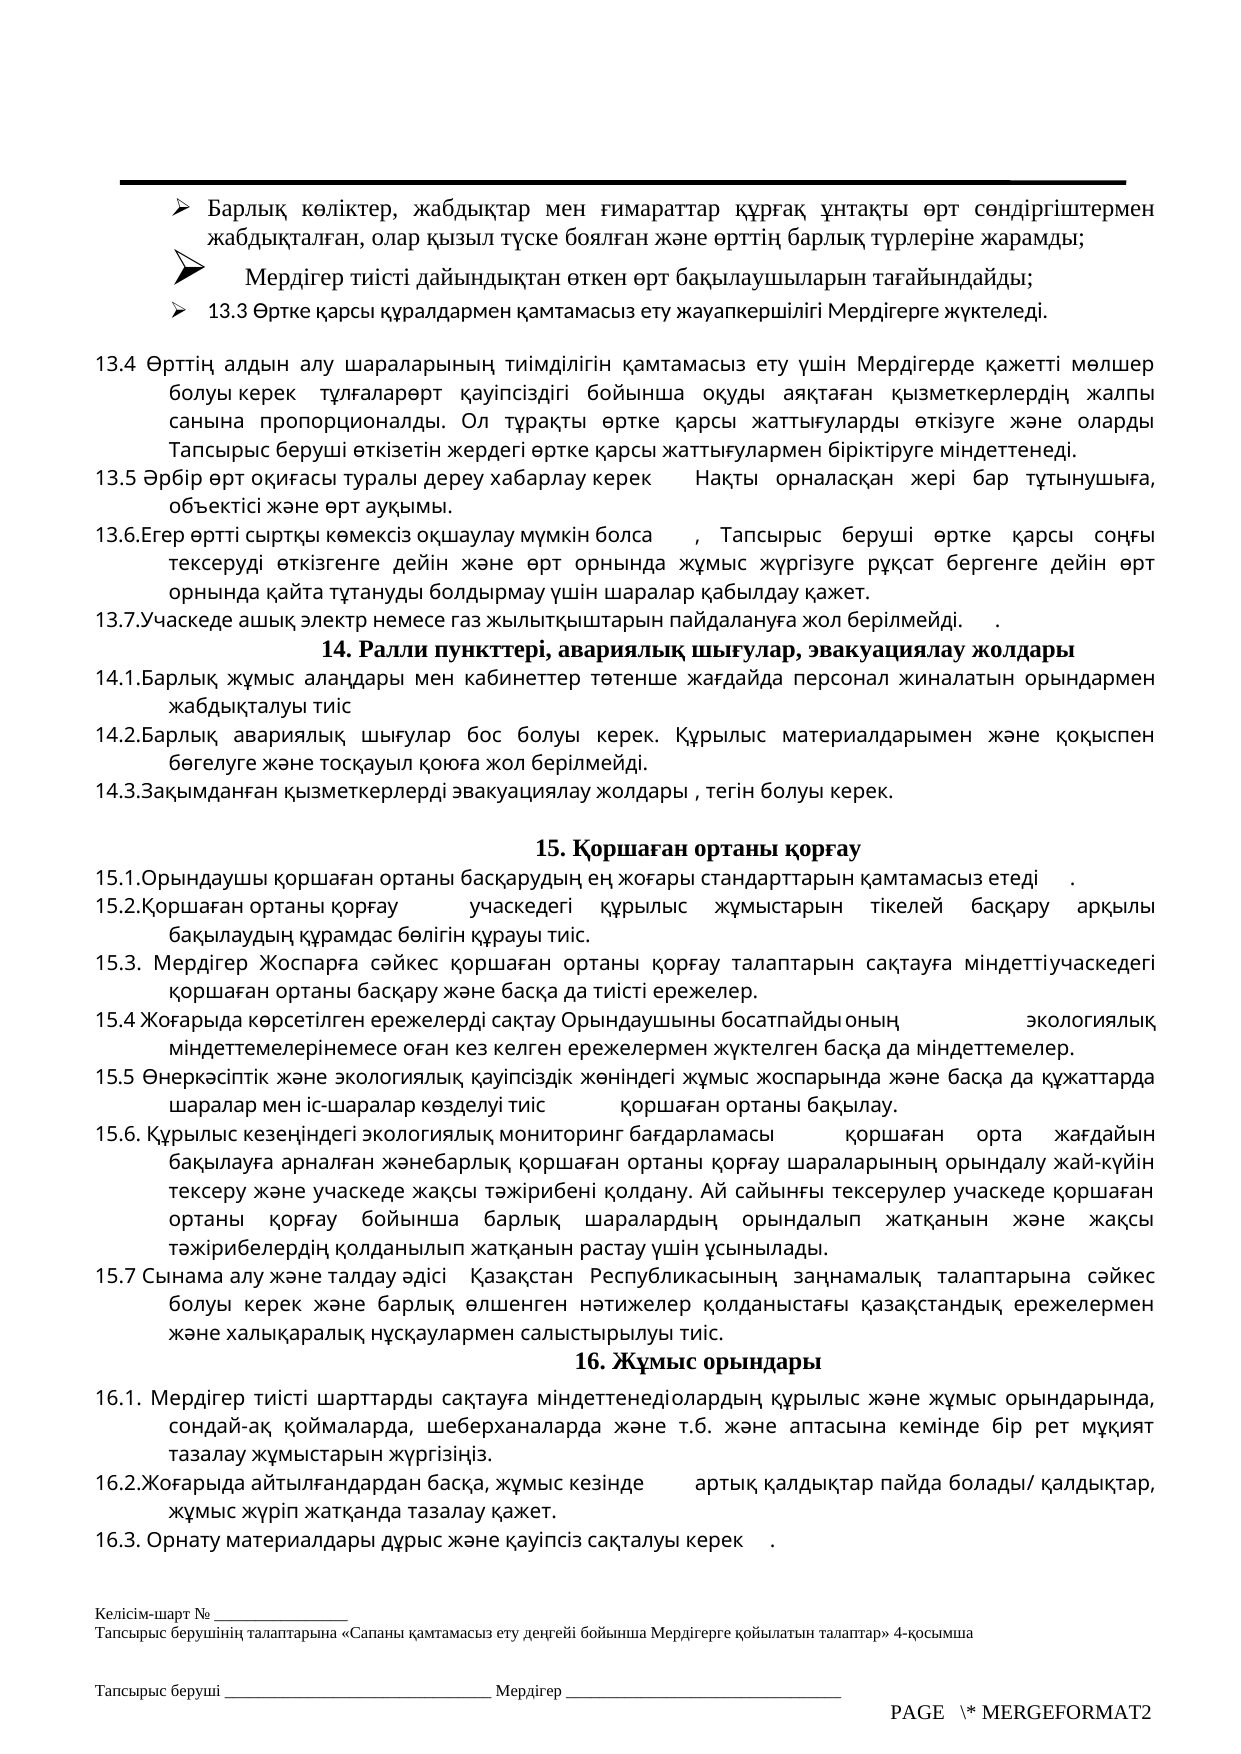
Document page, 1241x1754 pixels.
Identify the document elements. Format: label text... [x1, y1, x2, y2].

text 15.6. Құрылыс кезеңіндегі экологиялық мониторинг бағдарламасы қоршаған орта жағдайын бақылауға арналған жәнебарлық қоршаған ортаны қорғау шараларының орындалу жай-күйін тексеру және учаскеде жақсы тәжірибені қолдану. Ай сайынғы тексерулер учаскеде қоршаған ортаны қорғау бойынша барлық шаралардың орындалып жатқанын және жақсы тәжірибелердің қолданылып жатқанын растау үшін ұсынылады. [94, 1119, 1156, 1261]
subtitle Қоршаған ортаны қорғау [94, 833, 1240, 862]
text 14.3.Зақымданған қызметкерлерді эвакуациялау жолдары , тегін болуы керек. [94, 777, 1156, 805]
subtitle Барлық көліктер, жабдықтар мен ғимараттар құрғақ ұнтақты өрт сөндіргіштермен жабдықталған, олар қызыл түске боялған және өрттің барлық түрлеріне жарамды; [169, 193, 1156, 251]
text 13.6.Егер өртті сыртқы көмексіз оқшаулау мүмкін болса , Тапсырыс беруші өртке қарсы соңғы тексеруді өткізгенге дейін және өрт орнында жұмыс жүргізуге рұқсат бергенге дейін өрт орнында қайта тұтануды болдырмау үшін шаралар қабылдау қажет. [94, 520, 1156, 605]
text 15.4 Жоғарыда көрсетілген ережелерді сақтау Орындаушыны босатпайды оның экологиялық міндеттемелерінемесе оған кез келген ережелермен жүктелген басқа да міндеттемелер. [94, 1005, 1156, 1062]
text 13.7.Учаскеде ашық электр немесе газ жылытқыштарын пайдалануға жол берілмейді. . [94, 605, 1156, 634]
text 15.5 Өнеркәсіптік және экологиялық қауіпсіздік жөніндегі жұмыс жоспарында және басқа да құжаттарда шаралар мен іс-шаралар көзделуі тиіс қоршаған ортаны бақылау. [94, 1062, 1156, 1119]
text 13.5 Әрбір өрт оқиғасы туралы дереу хабарлау керек Нақты орналасқан жері бар тұтынушыға, объектісі және өрт ауқымы. [94, 463, 1156, 520]
text 14.2.Барлық авариялық шығулар бос болуы керек. Құрылыс материалдарымен және қоқыспен бөгелуге және тосқауыл қоюға жол берілмейді. [94, 720, 1156, 777]
text 15.3. Мердігер Жоспарға сәйкес қоршаған ортаны қорғау талаптарын сақтауға міндеттіучаскедегі қоршаған ортаны басқару және басқа да тиісті ережелер. [94, 948, 1156, 1005]
text 16.1. Мердігер тиісті шарттарды сақтауға міндеттенедіолардың құрылыс және жұмыс орындарында, сондай-ақ қоймаларда, шеберханаларда және т.б. және аптасына кемінде бір рет мұқият тазалау жұмыстарын жүргізіңіз. [94, 1383, 1156, 1468]
subtitle Ралли пункттері, авариялық шығулар, эвакуациялау жолдары [94, 634, 1240, 663]
subtitle Жұмыс орындары [94, 1346, 1240, 1375]
text 16.2.Жоғарыда айтылғандардан басқа, жұмыс кезінде артық қалдықтар пайда болады/ қалдықтар, жұмыс жүріп жатқанда тазалау қажет. [94, 1468, 1156, 1525]
text 15.2.Қоршаған ортаны қорғау учаскедегі құрылыс жұмыстарын тікелей басқару арқылы бақылаудың құрамдас бөлігін құрауы тиіс. [94, 891, 1156, 948]
text 15.7 Сынама алу және талдау әдісі Қазақстан Республикасының заңнамалық талаптарына сәйкес болуы керек және барлық өлшенген нәтижелер қолданыстағы қазақстандық ережелермен және халықаралық нұсқаулармен салыстырылуы тиіс. [94, 1261, 1156, 1346]
text 14.1.Барлық жұмыс алаңдары мен кабинеттер төтенше жағдайда персонал жиналатын орындармен жабдықталуы тиіс [94, 663, 1156, 720]
subtitle Мердігер тиісті дайындықтан өткен өрт бақылаушыларын тағайындайды; [169, 251, 1156, 296]
list 13.3 Өртке қарсы құралдармен қамтамасыз ету жауапкершілігі Мердігерге жүктеледі. [169, 296, 1152, 324]
text 16.3. Орнату материалдары дұрыс және қауіпсіз сақталуы керек . [94, 1525, 1156, 1553]
text 15.1.Орындаушы қоршаған ортаны басқарудың ең жоғары стандарттарын қамтамасыз етеді . [94, 863, 1135, 891]
text 13.4 Өрттің алдын алу шараларының тиімділігін қамтамасыз ету үшін Мердігерде қажетті мөлшер болуы керек тұлғаларөрт қауіпсіздігі бойынша оқуды аяқтаған қызметкерлердің жалпы санына пропорционалды. Ол тұрақты өртке қарсы жаттығуларды өткізуге және оларды Тапсырыс беруші өткізетін жердегі өртке қарсы жаттығулармен біріктіруге міндеттенеді. [94, 349, 1156, 463]
